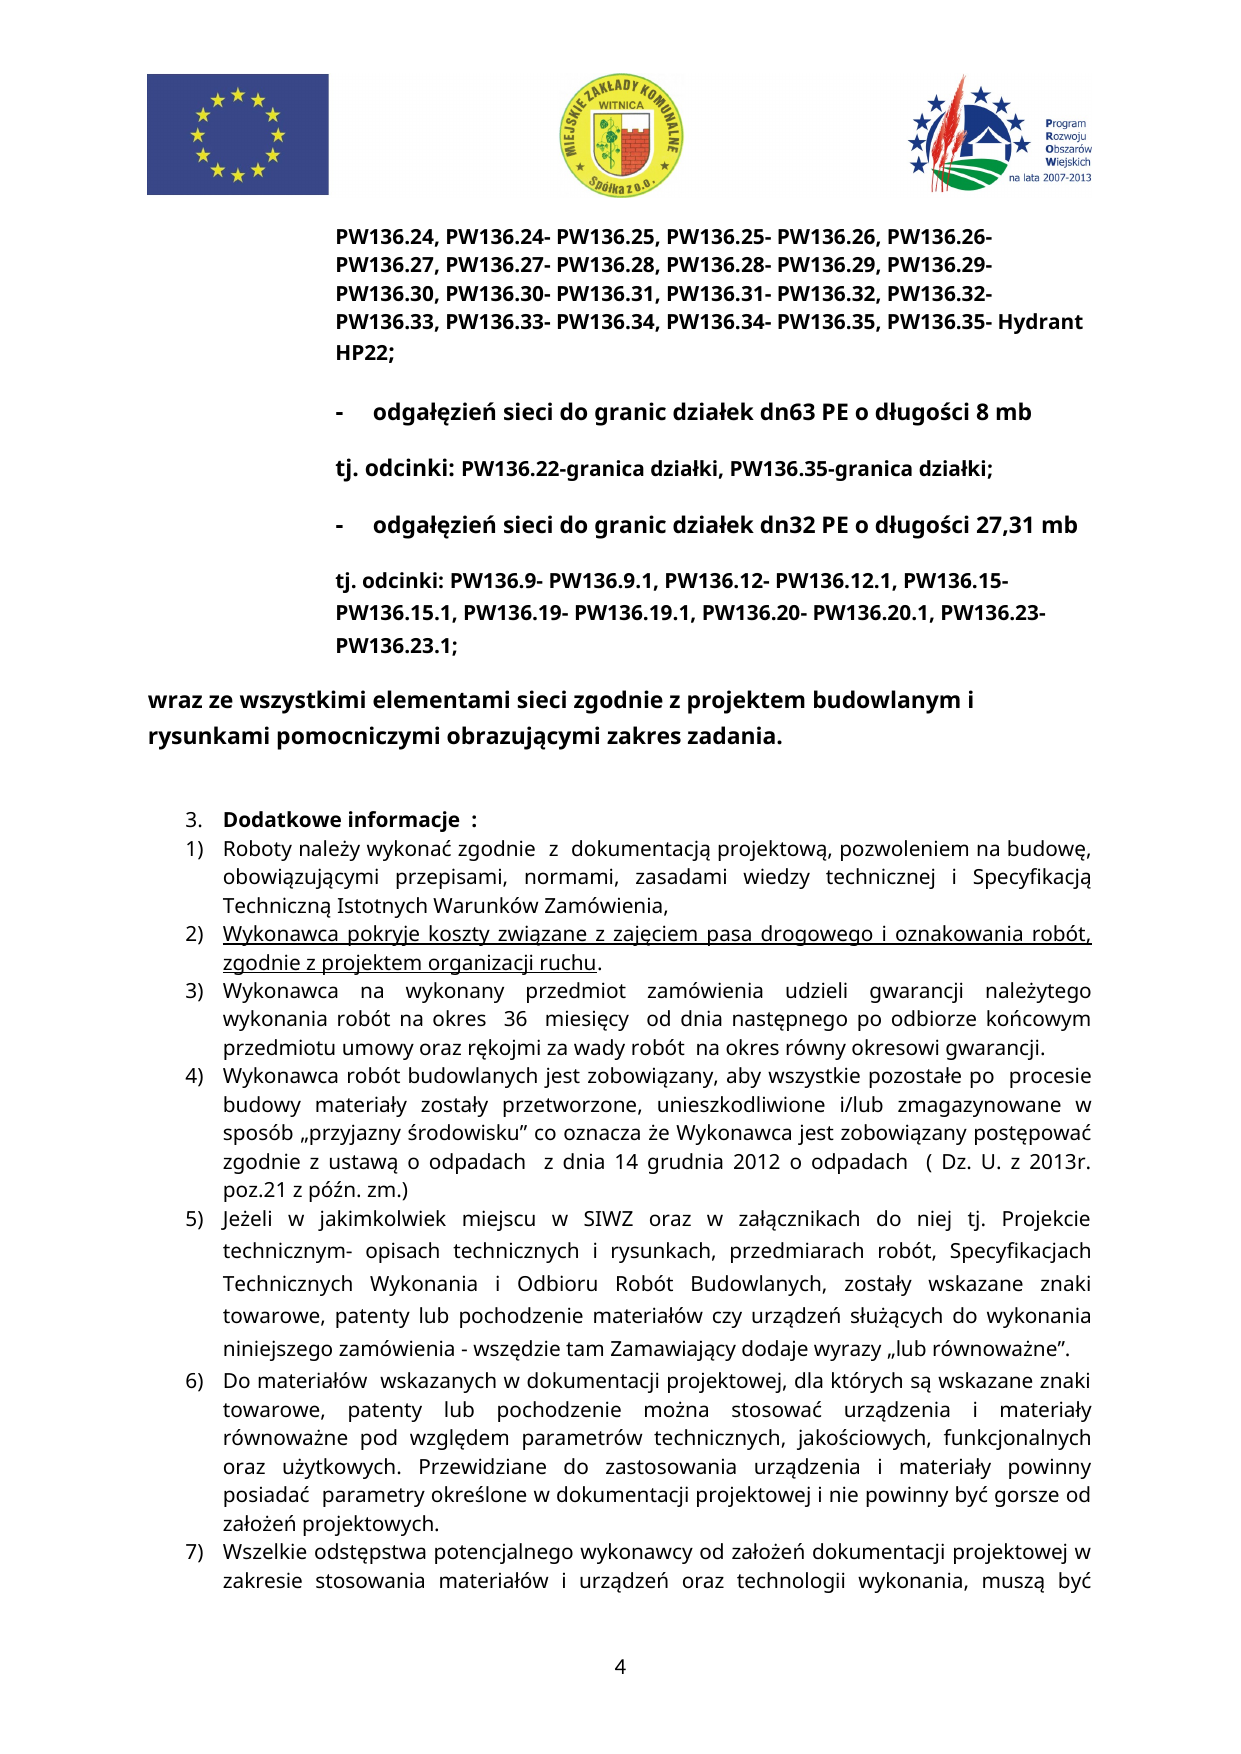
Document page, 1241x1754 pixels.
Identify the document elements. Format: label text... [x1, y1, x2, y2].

list Jeżeli w jakimkolwiek miejscu w SIWZ oraz w załącznikach do niej tj. Projekcie technicznym- opisach technicznych i rysunkach, przedmiarach robót, Specyfikacjach Technicznych Wykonania i Odbioru Robót Budowlanych, zostały wskazane znaki towarowe, patenty lub pochodzenie materiałów czy urządzeń służących do wykonania niniejszego zamówienia - wszędzie tam Zamawiający dodaje wyrazy „lub równoważne”. [185, 1204, 1092, 1362]
list odgałęzień sieci do granic działek dn63 PE o długości 8 mb [335, 395, 1092, 427]
list Wykonawca na wykonany przedmiot zamówienia udzieli gwarancji należytego wykonania robót na okres 36 miesięcy od dnia następnego po odbiorze końcowym przedmiotu umowy oraz rękojmi za wady robót na okres równy okresowi gwarancji. [185, 976, 1092, 1061]
text tj. odcinki: PW136.9- PW136.9.1, PW136.12- PW136.12.1, PW136.15- PW136.15.1, PW136.19- PW136.19.1, PW136.20- PW136.20.1, PW136.23- PW136.23.1; [335, 566, 1092, 659]
list Wykonawca pokryje koszty związane z zajęciem pasa drogowego i oznakowania robót, zgodnie z projektem organizacji ruchu. [185, 919, 1092, 976]
list Wykonawca robót budowlanych jest zobowiązany, aby wszystkie pozostałe po procesie budowy materiały zostały przetworzone, unieszkodliwione i/lub zmagazynowane w sposób „przyjazny środowisku” co oznacza że Wykonawca jest zobowiązany postępować zgodnie z ustawą o odpadach z dnia 14 grudnia 2012 o odpadach ( Dz. U. z 2013r. poz.21 z późn. zm.) [185, 1061, 1092, 1204]
list Do materiałów wskazanych w dokumentacji projektowej, dla których są wskazane znaki towarowe, patenty lub pochodzenie można stosować urządzenia i materiały równoważne pod względem parametrów technicznych, jakościowych, funkcjonalnych oraz użytkowych. Przewidziane do zastosowania urządzenia i materiały powinny posiadać parametry określone w dokumentacji projektowej i nie powinny być gorsze od założeń projektowych. [185, 1367, 1092, 1537]
text tj. odcinki: PW136.22-granica działki, PW136.35-granica działki; [335, 452, 1092, 483]
list odgałęzień sieci do granic działek dn32 PE o długości 27,31 mb [335, 509, 1092, 540]
picture [147, 73, 1092, 198]
text wraz ze wszystkimi elementami sieci zgodnie z projektem budowlanym i rysunkami pomocniczymi obrazującymi zakres zadania. [148, 684, 1092, 752]
list Roboty należy wykonać zgodnie z dokumentacją projektową, pozwoleniem na budowę, obowiązującymi przepisami, normami, zasadami wiedzy technicznej i Specyfikacją Techniczną Istotnych Warunków Zamówienia, [185, 834, 1092, 919]
list Dodatkowe informacje : [185, 806, 1092, 834]
